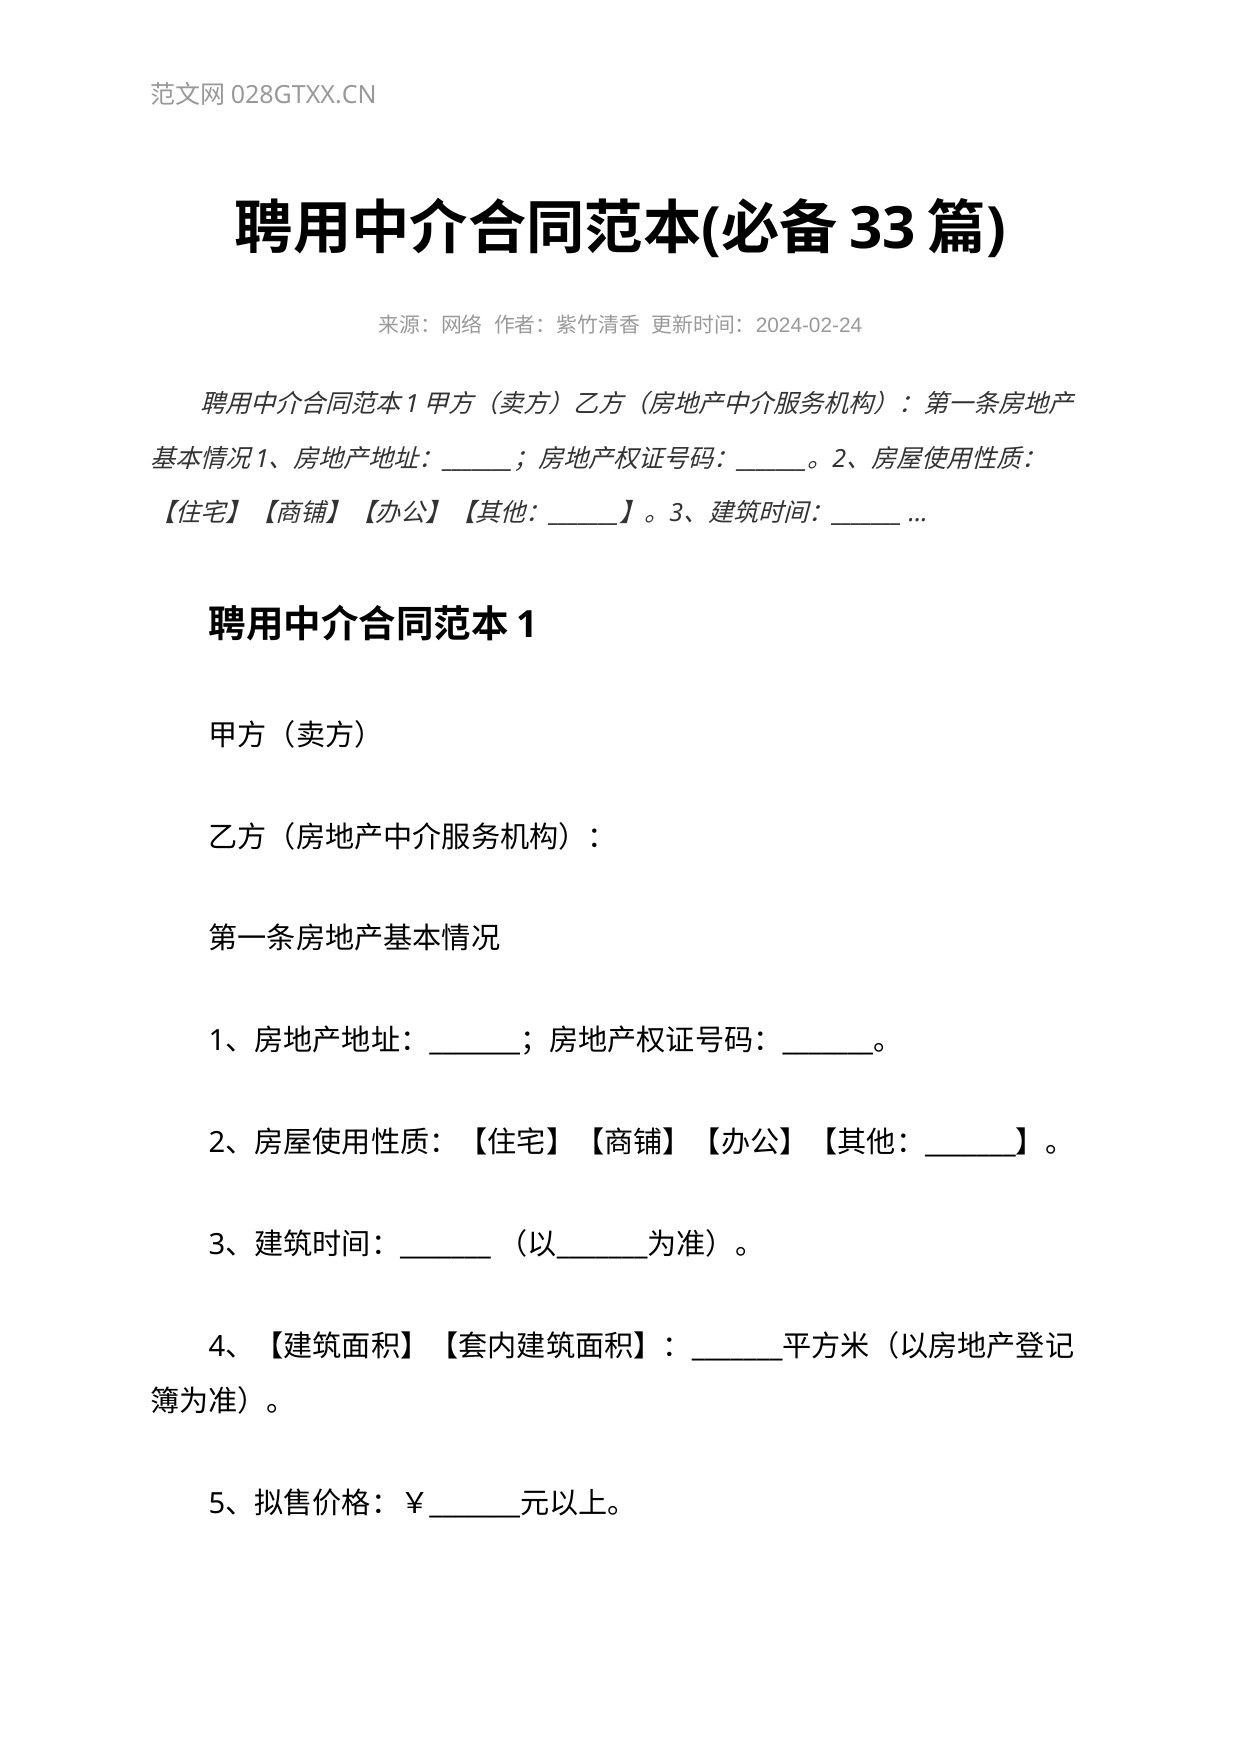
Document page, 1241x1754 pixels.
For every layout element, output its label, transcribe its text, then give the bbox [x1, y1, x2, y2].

text 2、房屋使用性质：【住宅】【商铺】【办公】【其他：_______】。 [150, 1119, 1090, 1161]
subtitle 聘用中介合同范本(必备33篇) [150, 181, 1090, 266]
text 聘用中介合同范本1甲方（卖方）乙方（房地产中介服务机构）：第一条房地产基本情况1、房地产地址：_______；房地产权证号码：_______。2、房屋使用性质：【住宅】【商铺】【办公】【其他：_______】。3、建筑时间：_______ ... [150, 384, 1090, 529]
text 来源：网络 作者：紫竹清香 更新时间：2024-02-24 [150, 313, 1090, 337]
text 聘用中介合同范本1 [150, 594, 1090, 648]
text 1、房地产地址：_______；房地产权证号码：_______。 [150, 1017, 1090, 1059]
text 5、拟售价格：￥_______元以上。 [150, 1479, 1090, 1522]
text 乙方（房地产中介服务机构）： [150, 813, 1090, 855]
text 4、【建筑面积】【套内建筑面积】：_______平方米（以房地产登记簿为准）。 [150, 1323, 1090, 1420]
text 第一条房地产基本情况 [150, 915, 1090, 957]
text 3、建筑时间：_______ （以_______为准）。 [150, 1221, 1090, 1263]
text 甲方（卖方） [150, 711, 1090, 754]
